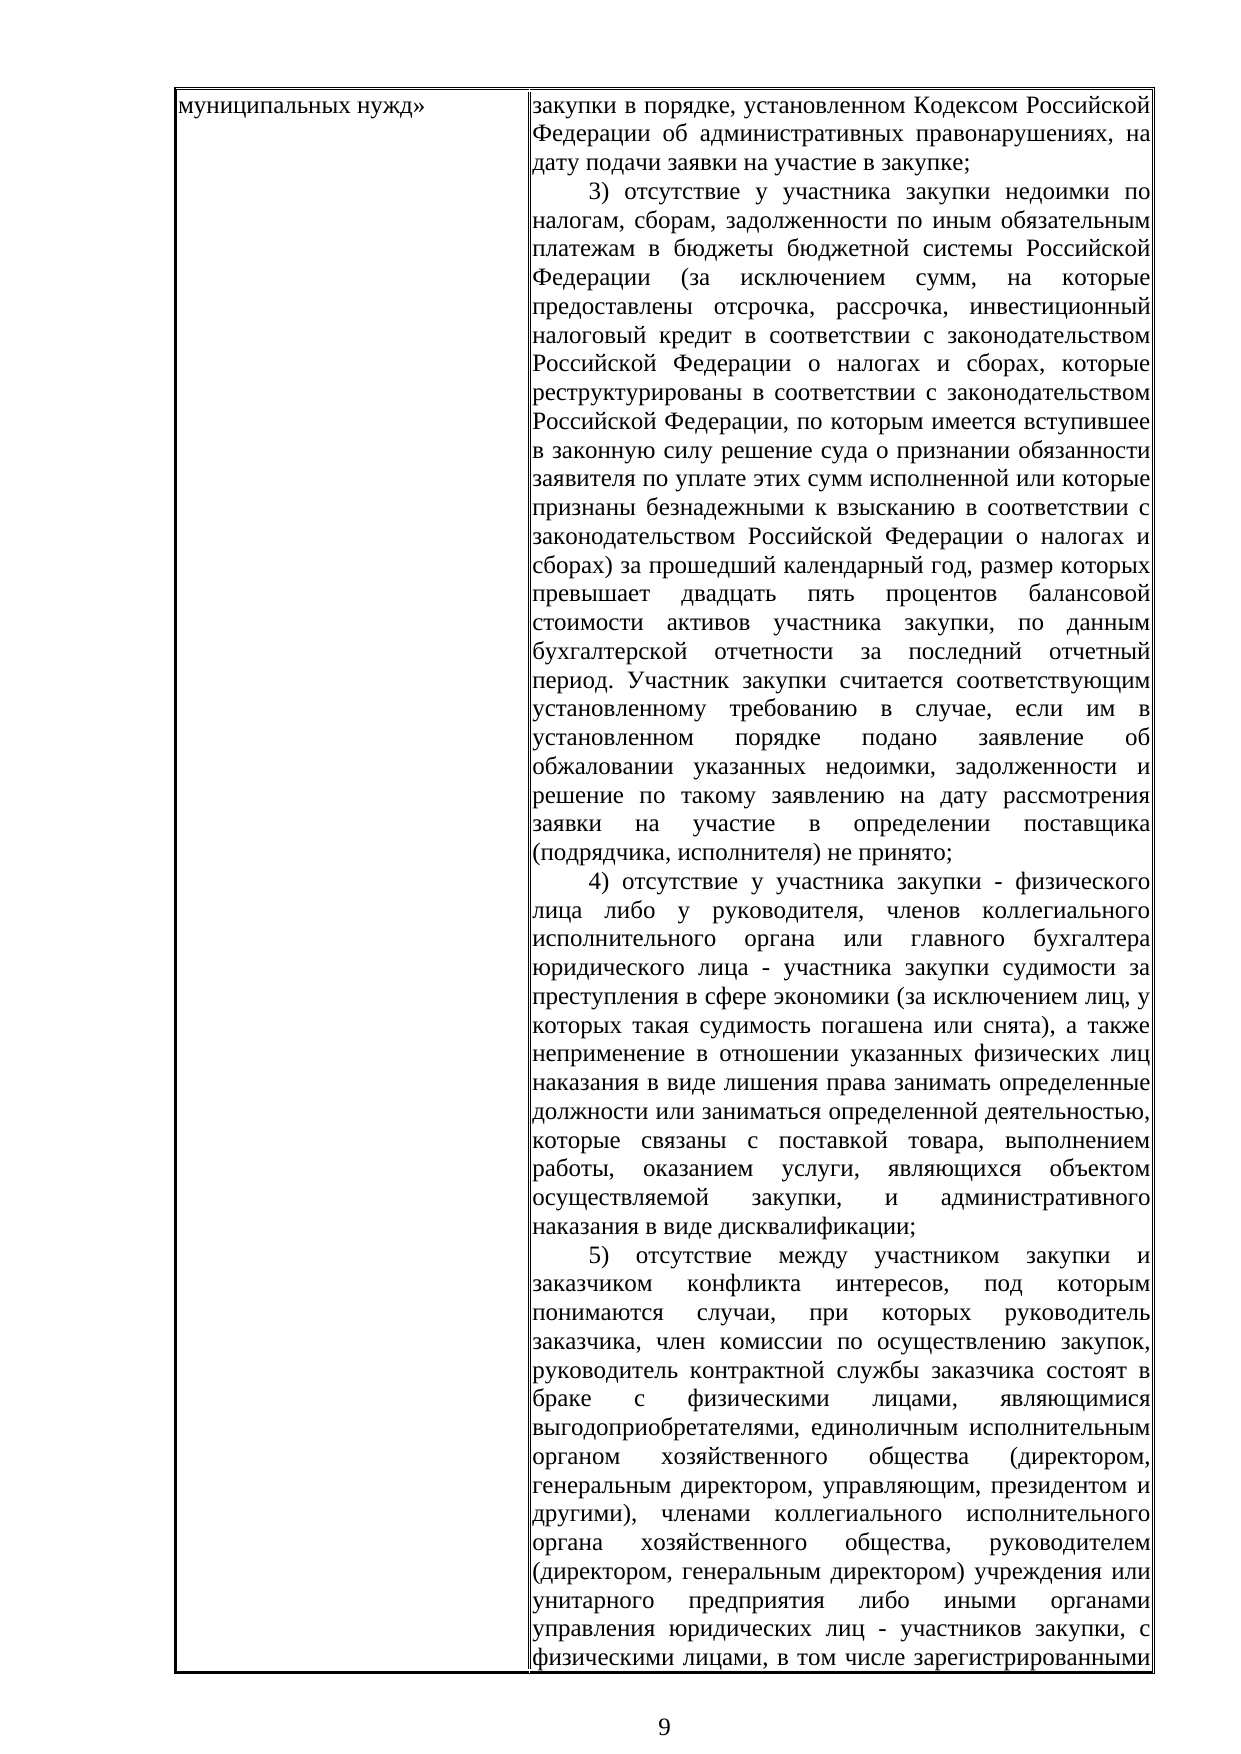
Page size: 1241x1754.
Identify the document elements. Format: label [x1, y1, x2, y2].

table_cell [530, 90, 1152, 1671]
table_cell [177, 90, 530, 1671]
